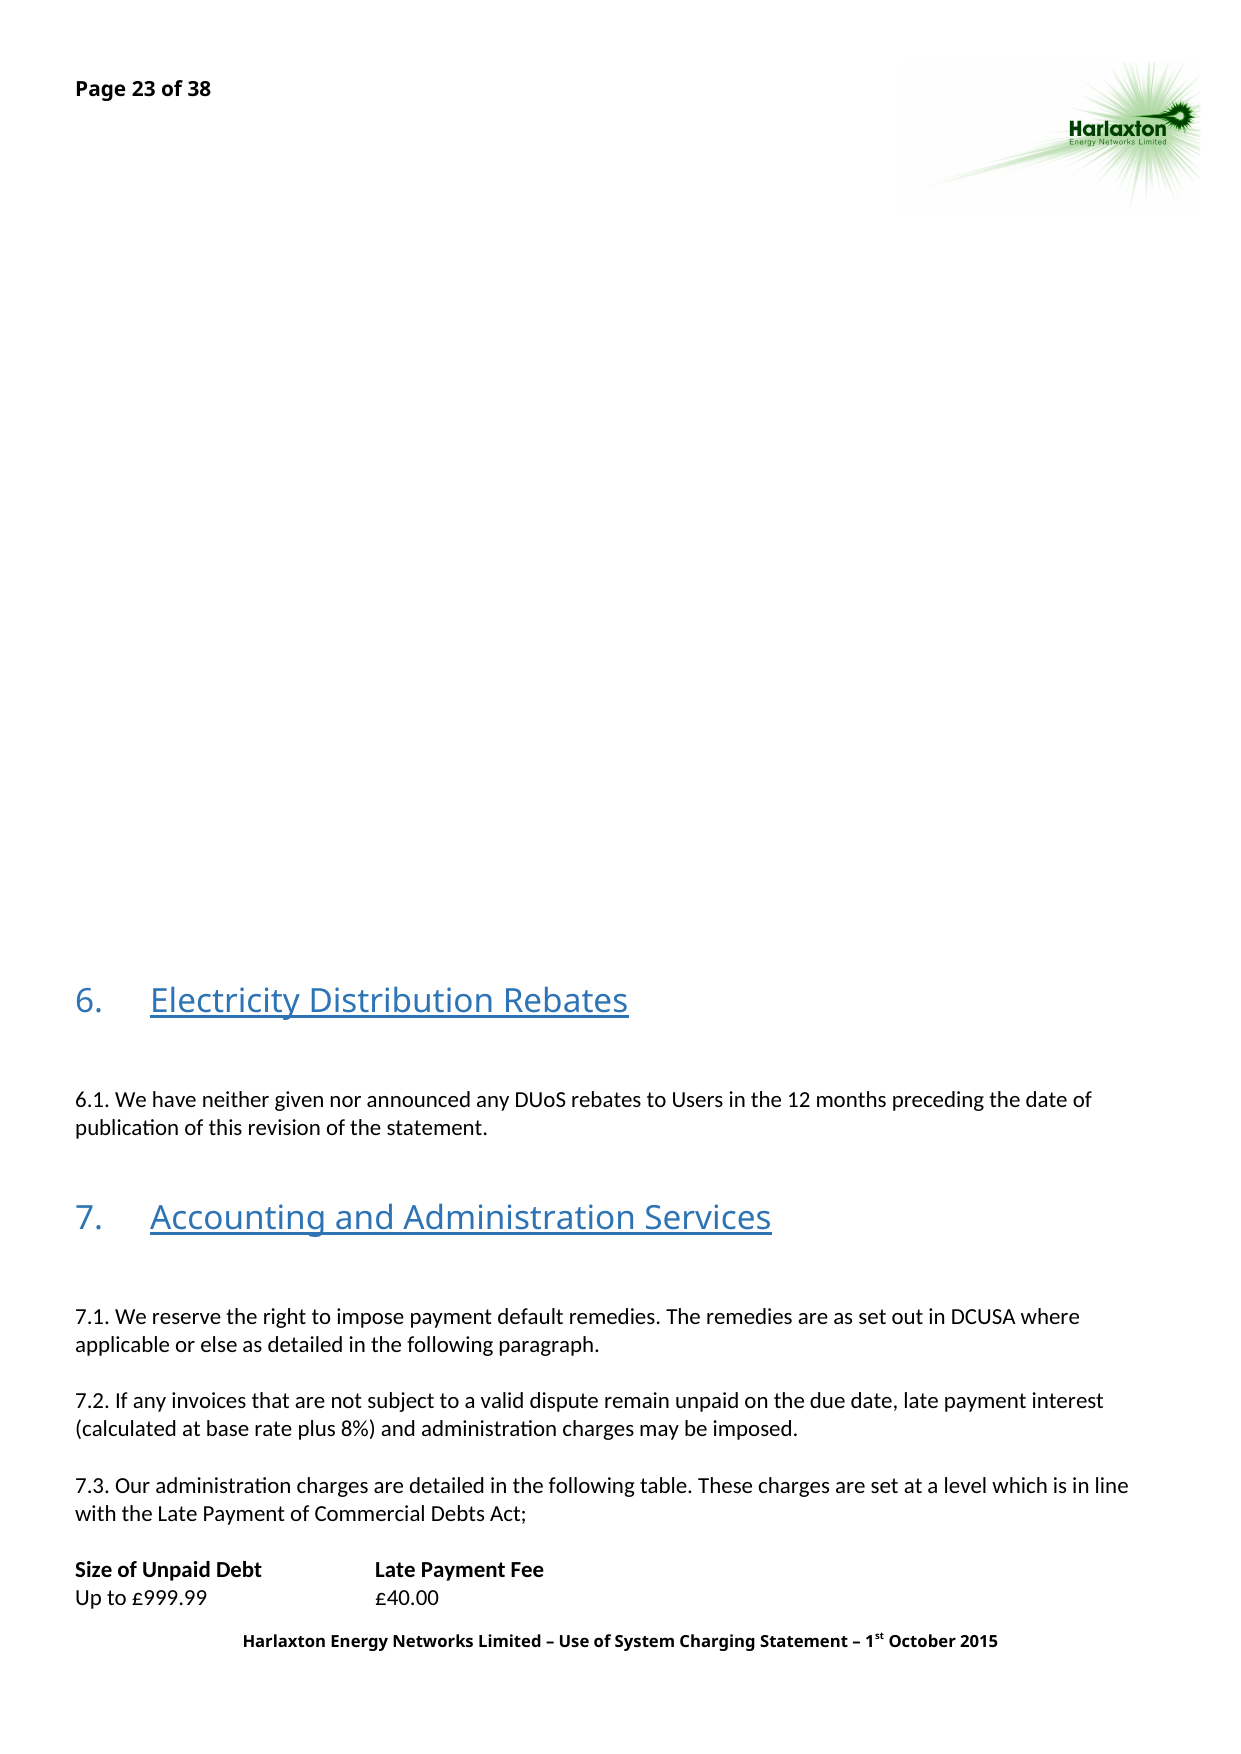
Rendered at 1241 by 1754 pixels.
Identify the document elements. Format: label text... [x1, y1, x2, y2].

text Up to £999.99 £40.00 [75, 1583, 1165, 1611]
subtitle 7. Accounting and Administration Services [75, 1194, 1165, 1239]
text 7.2. If any invoices that are not subject to a valid dispute remain unpaid on the due date, late payment interest (calculated at base rate plus 8%) and administration charges may be imposed. [75, 1386, 1165, 1442]
text 7.3. Our administration charges are detailed in the following table. These charges are set at a level which is in line with the Late Payment of Commercial Debts Act; [75, 1471, 1165, 1527]
text 6.1. We have neither given nor announced any DUoS rebates to Users in the 12 months preceding the date of publication of this revision of the statement. [75, 1085, 1165, 1141]
subtitle 6. Electricity Distribution Rebates [75, 977, 1165, 1022]
text 7.1. We reserve the right to impose payment default remedies. The remedies are as set out in DCUSA where applicable or else as detailed in the following paragraph. [75, 1302, 1165, 1358]
picture [900, 62, 1201, 217]
text Size of Unpaid Debt Late Payment Fee [75, 1555, 1165, 1583]
